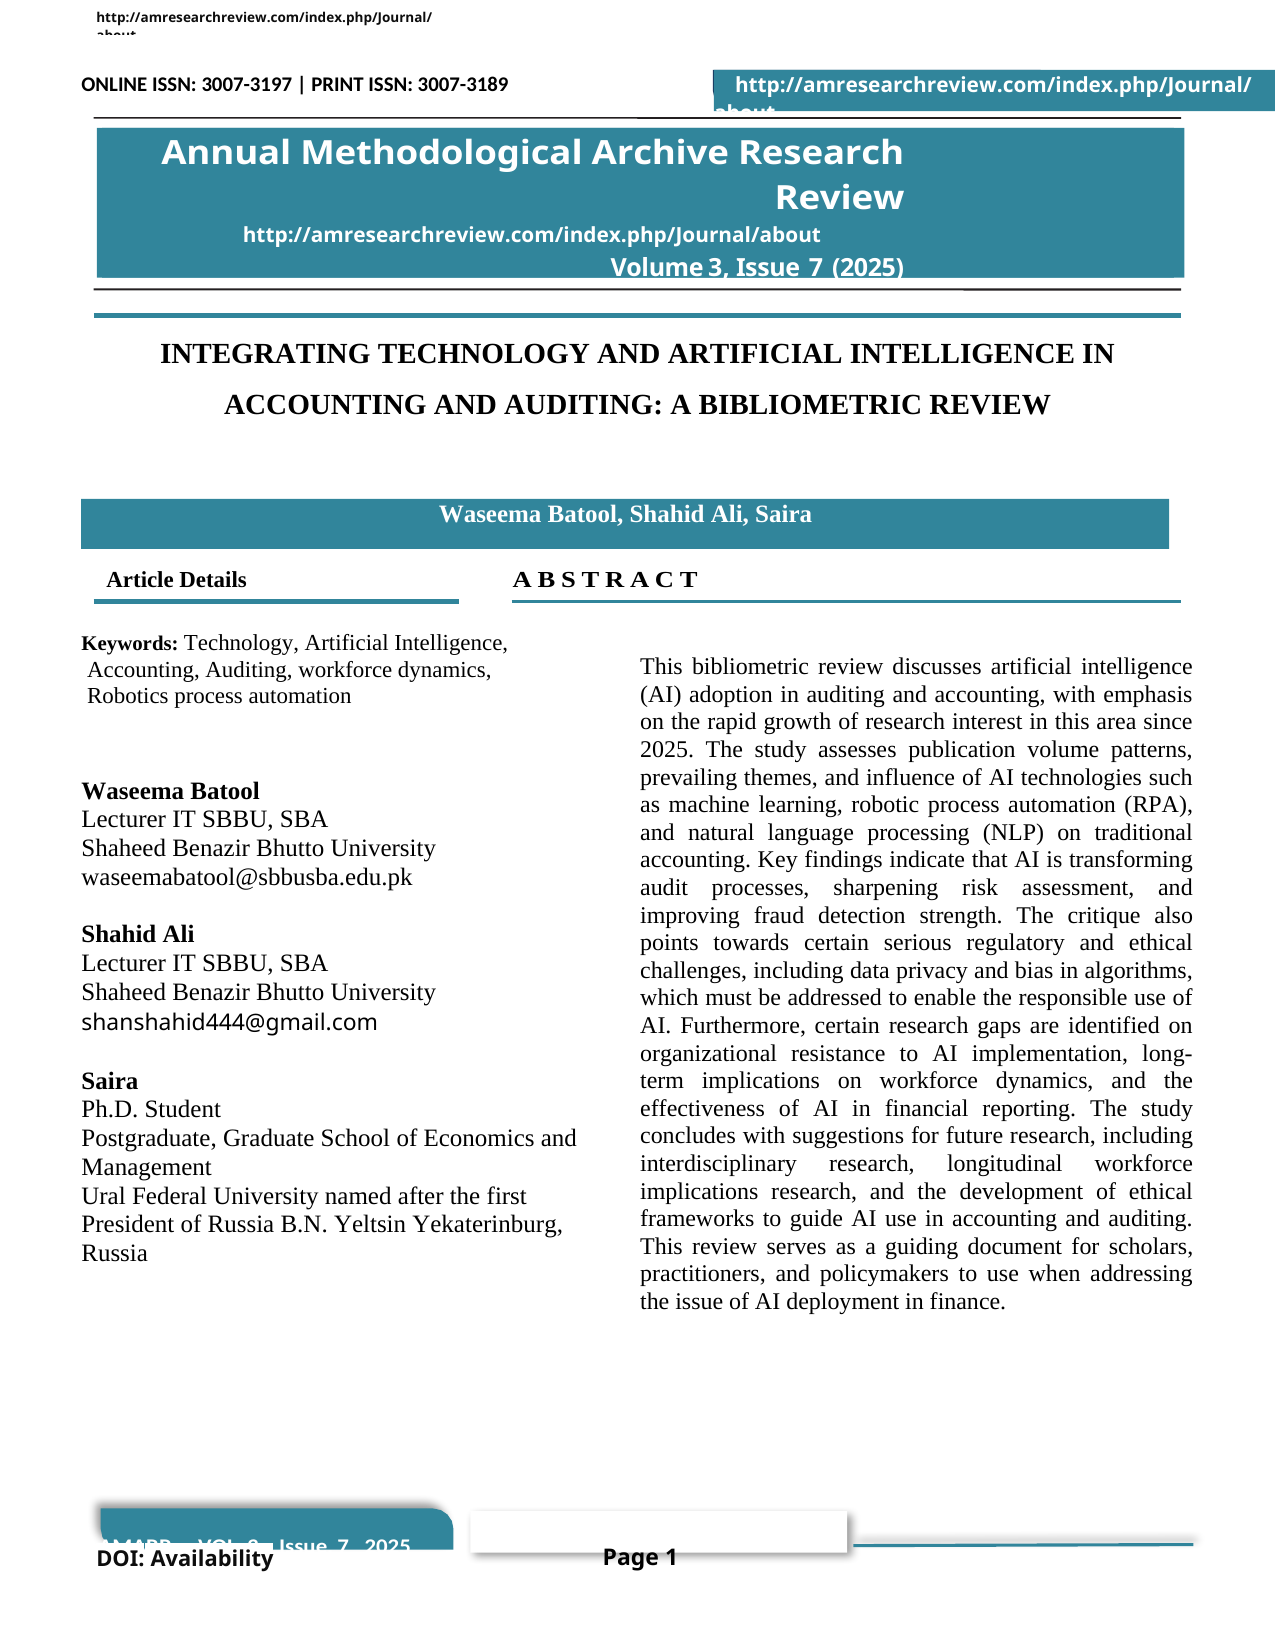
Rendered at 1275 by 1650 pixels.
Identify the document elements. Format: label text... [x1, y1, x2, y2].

text waseemabatool@sbbusba.edu.pk [81, 862, 635, 891]
text INTEGRATING TECHNOLOGY AND ARTIFICIAL INTELLIGENCE IN ACCOUNTING AND AUDITING: A BIBLIOMETRIC REVIEW [81, 305, 1194, 421]
subtitle Article Details A B S T R A C T [106, 493, 1194, 593]
text Lecturer IT SBBU, SBA [81, 948, 635, 977]
text This bibliometric review discusses artificial intelligence (AI) adoption in auditing and accounting, with emphasis on the rapid growth of research interest in this area since 2025. The study assesses publication volume patterns, prevailing themes, and influence of AI technologies such as machine learning, robotic process automation (RPA), and natural language processing (NLP) on traditional accounting. Key findings indicate that AI is transforming audit processes, sharpening risk assessment, and improving fraud detection strength. The critique also points towards certain serious regulatory and ethical challenges, including data privacy and bias in algorithms, which must be addressed to enable the responsible use of AI. Furthermore, certain research gaps are identified on organizational resistance to AI implementation, long-term implications on workforce dynamics, and the effectiveness of AI in financial reporting. The study concludes with suggestions for future research, including interdisciplinary research, longitudinal workforce implications research, and the development of ethical frameworks to guide AI use in accounting and auditing. This review serves as a guiding document for scholars, practitioners, and policymakers to use when addressing the issue of AI deployment in finance. [640, 652, 1194, 1315]
text Shaheed Benazir Bhutto University [81, 833, 635, 862]
text Robotics process automation [81, 682, 635, 708]
text shanshahid444@gmail.com [81, 1006, 635, 1037]
text Keywords: Technology, Artificial Intelligence, [81, 629, 635, 656]
text Ph.D. Student [81, 1094, 635, 1123]
text Shahid Ali [81, 919, 635, 948]
text Waseema Batool [81, 776, 635, 804]
text Accounting, Auditing, workforce dynamics, [81, 656, 635, 682]
text President of Russia B.N. Yeltsin Yekaterinburg, Russia [81, 1209, 635, 1267]
text Postgraduate, Graduate School of Economics and Management [81, 1123, 635, 1181]
text Shaheed Benazir Bhutto University [81, 977, 635, 1006]
text Ural Federal University named after the first [81, 1181, 635, 1209]
text Lecturer IT SBBU, SBA [81, 804, 635, 833]
text ONLINE ISSN: 3007-3197 | PRINT ISSN: 3007-3189 [81, 71, 713, 96]
text Saira [81, 1066, 635, 1094]
